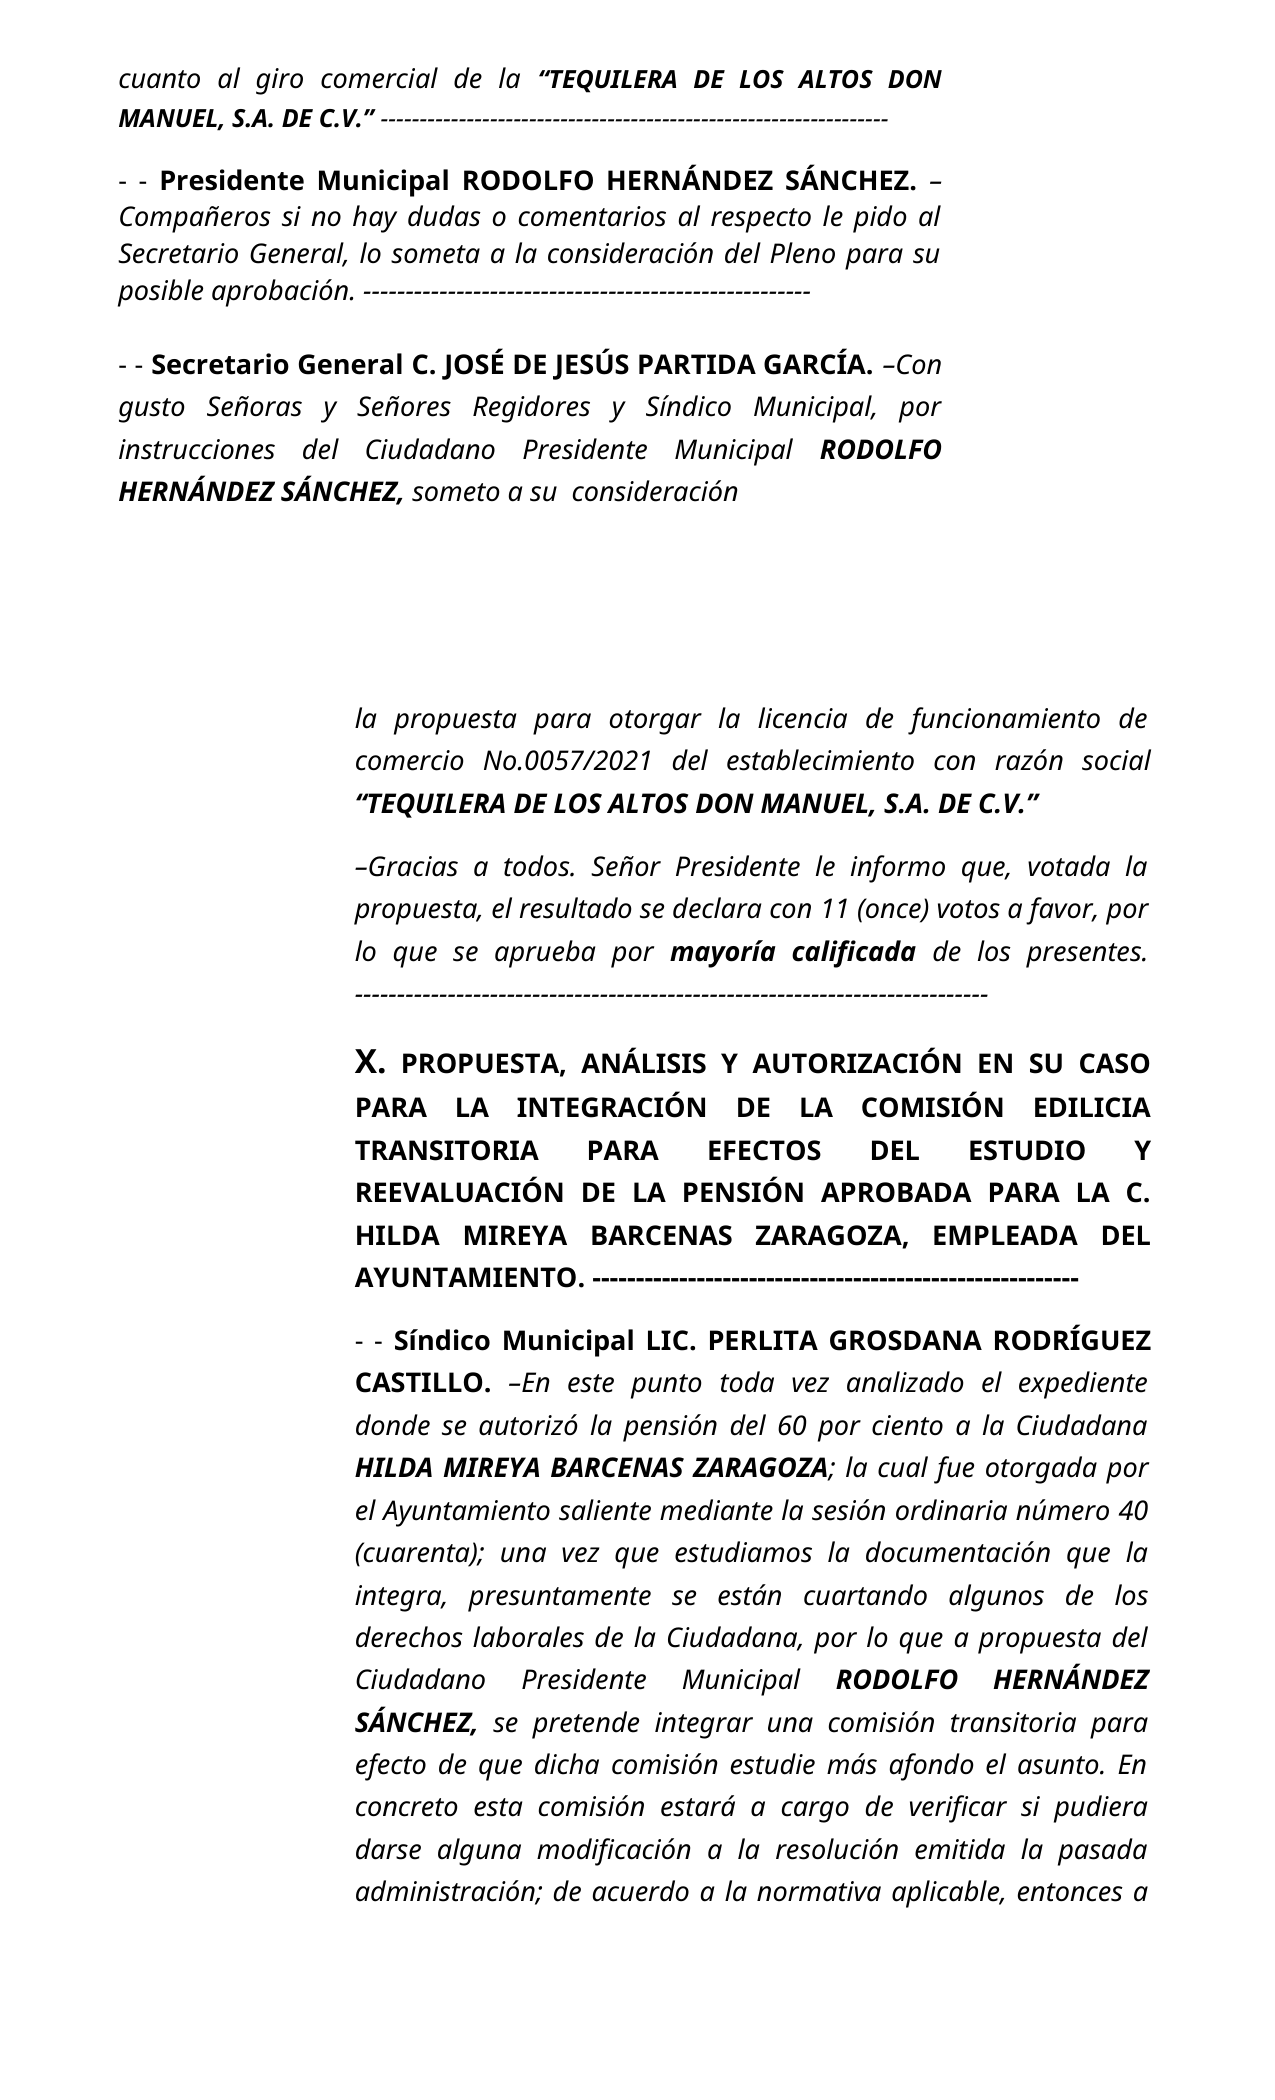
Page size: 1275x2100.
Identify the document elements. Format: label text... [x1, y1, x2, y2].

text X. PROPUESTA, ANÁLISIS Y AUTORIZACIÓN EN SU CASO PARA LA INTEGRACIÓN DE LA COMISIÓN EDILICIA TRANSITORIA PARA EFECTOS DEL ESTUDIO Y REEVALUACIÓN DE LA PENSIÓN APROBADA PARA LA C. HILDA MIREYA BARCENAS ZARAGOZA, EMPLEADA DEL AYUNTAMIENTO. -------------------------------------------------------- [354, 1038, 1152, 1295]
text –Gracias a todos. Señor Presidente le informo que, votada la propuesta, el resultado se declara con 11 (once) votos a favor, por lo que se aprueba por mayoría calificada de los presentes. --------------------------------------------------------------------------- [354, 847, 1152, 1011]
text - - Secretario General C. JOSÉ DE JESÚS PARTIDA GARCÍA. –Con gusto Señoras y Señores Regidores y Síndico Municipal, por instrucciones del Ciudadano Presidente Municipal RODOLFO HERNÁNDEZ SÁNCHEZ, someto a su consideración [118, 345, 945, 509]
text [354, 1322, 1152, 1909]
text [118, 59, 945, 135]
text la propuesta para otorgar la licencia de funcionamiento de comercio No.0057/2021 del establecimiento con razón social “TEQUILERA DE LOS ALTOS DON MANUEL, S.A. DE C.V.” [354, 699, 1152, 821]
text - - Presidente Municipal RODOLFO HERNÁNDEZ SÁNCHEZ. –Compañeros si no hay dudas o comentarios al respecto le pido al Secretario General, lo someta a la consideración del Pleno para su posible aprobación. ----------------------------------------------------- [118, 161, 945, 308]
